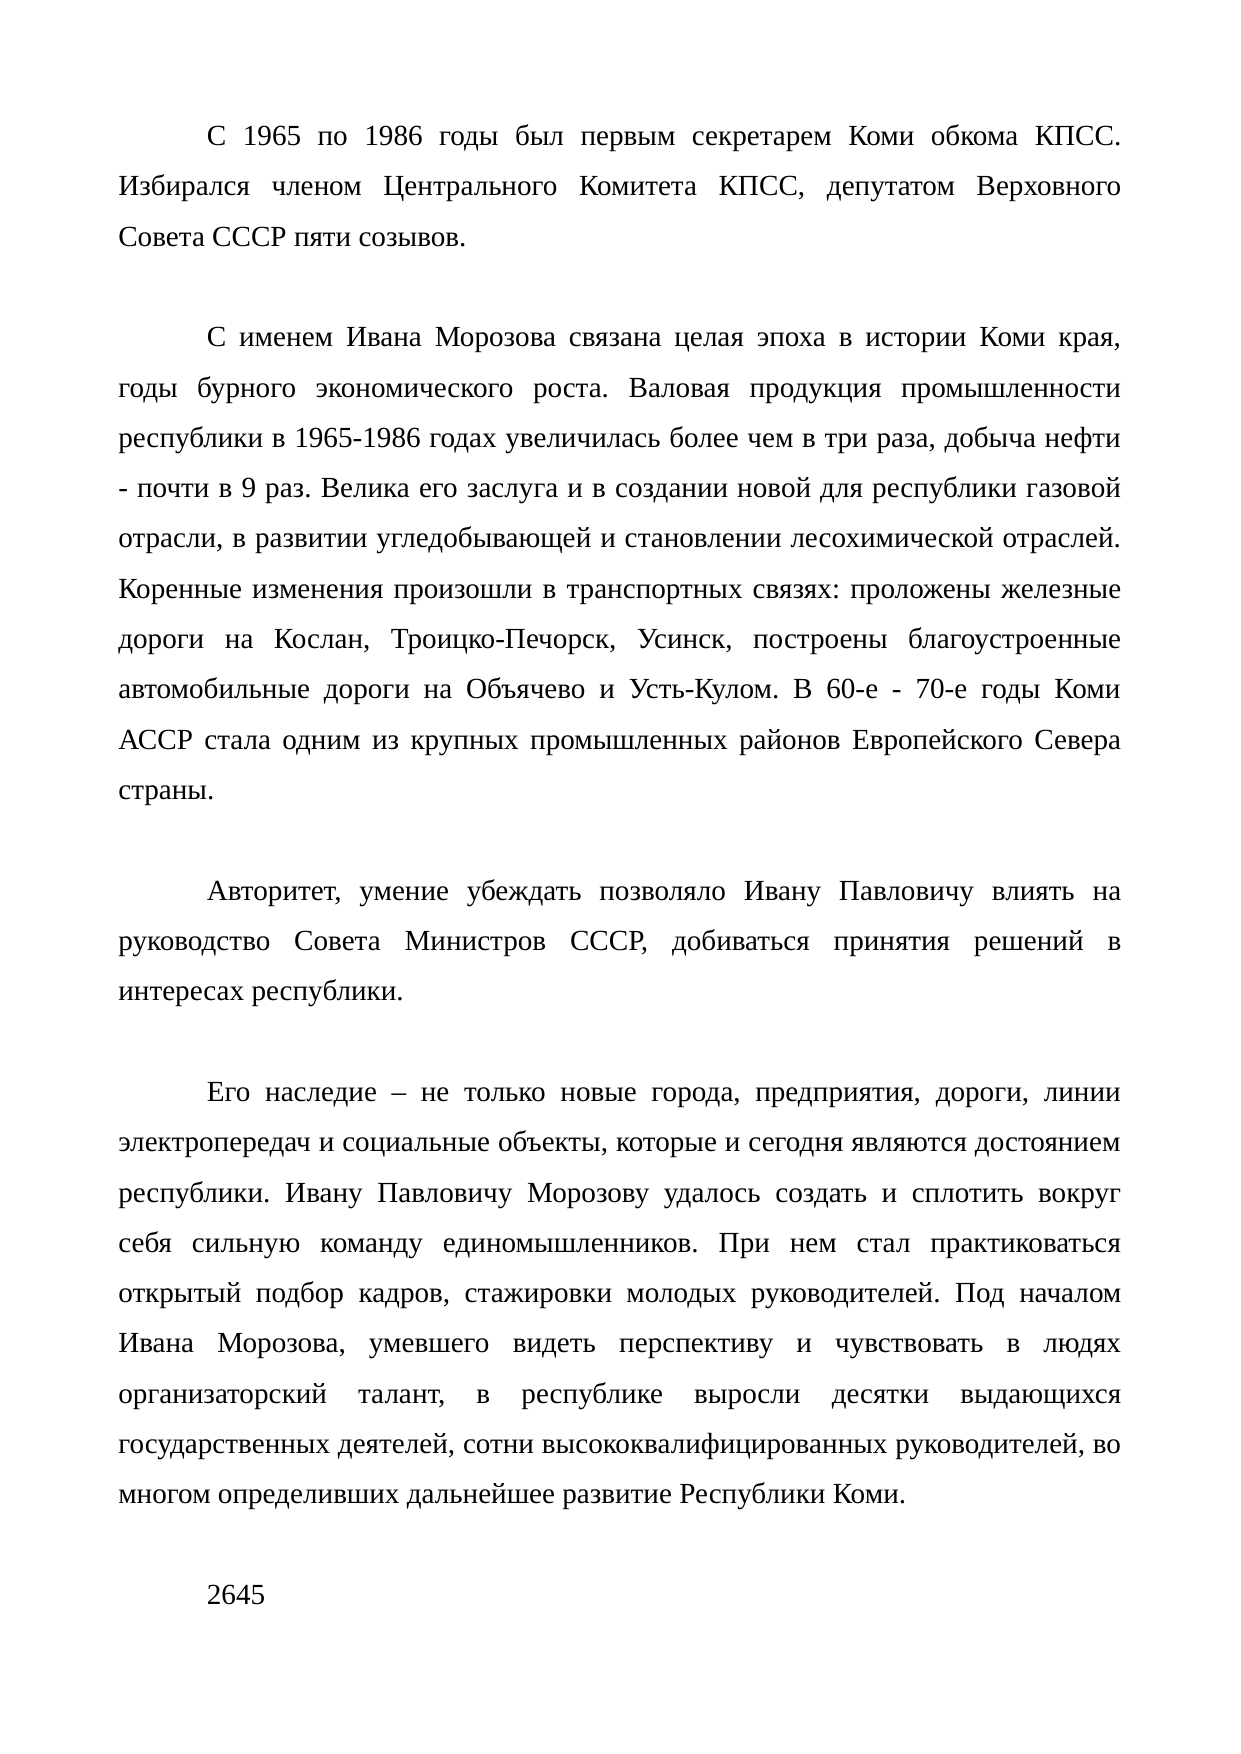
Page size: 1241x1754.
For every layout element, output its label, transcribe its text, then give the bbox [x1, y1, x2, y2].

text Его наследие – не только новые города, предприятия, дороги, линии электропередач и социальные объекты, которые и сегодня являются достоянием республики. Ивану Павловичу Морозову удалось создать и сплотить вокруг себя сильную команду единомышленников. При нем стал практиковаться открытый подбор кадров, стажировки молодых руководителей. Под началом Ивана Морозова, умевшего видеть перспективу и чувствовать в людях организаторский талант, в республике выросли десятки выдающихся государственных деятелей, сотни высококвалифицированных руководителей, во многом определивших дальнейшее развитие Республики Коми. [118, 1074, 1122, 1510]
text 2645 [118, 1577, 1122, 1611]
text Авторитет, умение убеждать позволяло Ивану Павловичу влиять на руководство Совета Министров СССР, добиваться принятия решений в интересах республики. [118, 873, 1122, 1007]
text С именем Ивана Морозова связана целая эпоха в истории Коми края, годы бурного экономического роста. Валовая продукция промышленности республики в 1965-1986 годах увеличилась более чем в три раза, добыча нефти - почти в 9 раз. Велика его заслуга и в создании новой для республики газовой отрасли, в развитии угледобывающей и становлении лесохимической отраслей. Коренные изменения произошли в транспортных связях: проложены железные дороги на Кослан, Троицко-Печорск, Усинск, построены благоустроенные автомобильные дороги на Объячево и Усть-Кулом. В 60-е - 70-е годы Коми АССР стала одним из крупных промышленных районов Европейского Севера страны. [118, 319, 1122, 806]
text С 1965 по 1986 годы был первым секретарем Коми обкома КПСС. Избирался членом Центрального Комитета КПСС, депутатом Верховного Совета СССР пяти созывов. [118, 118, 1122, 252]
